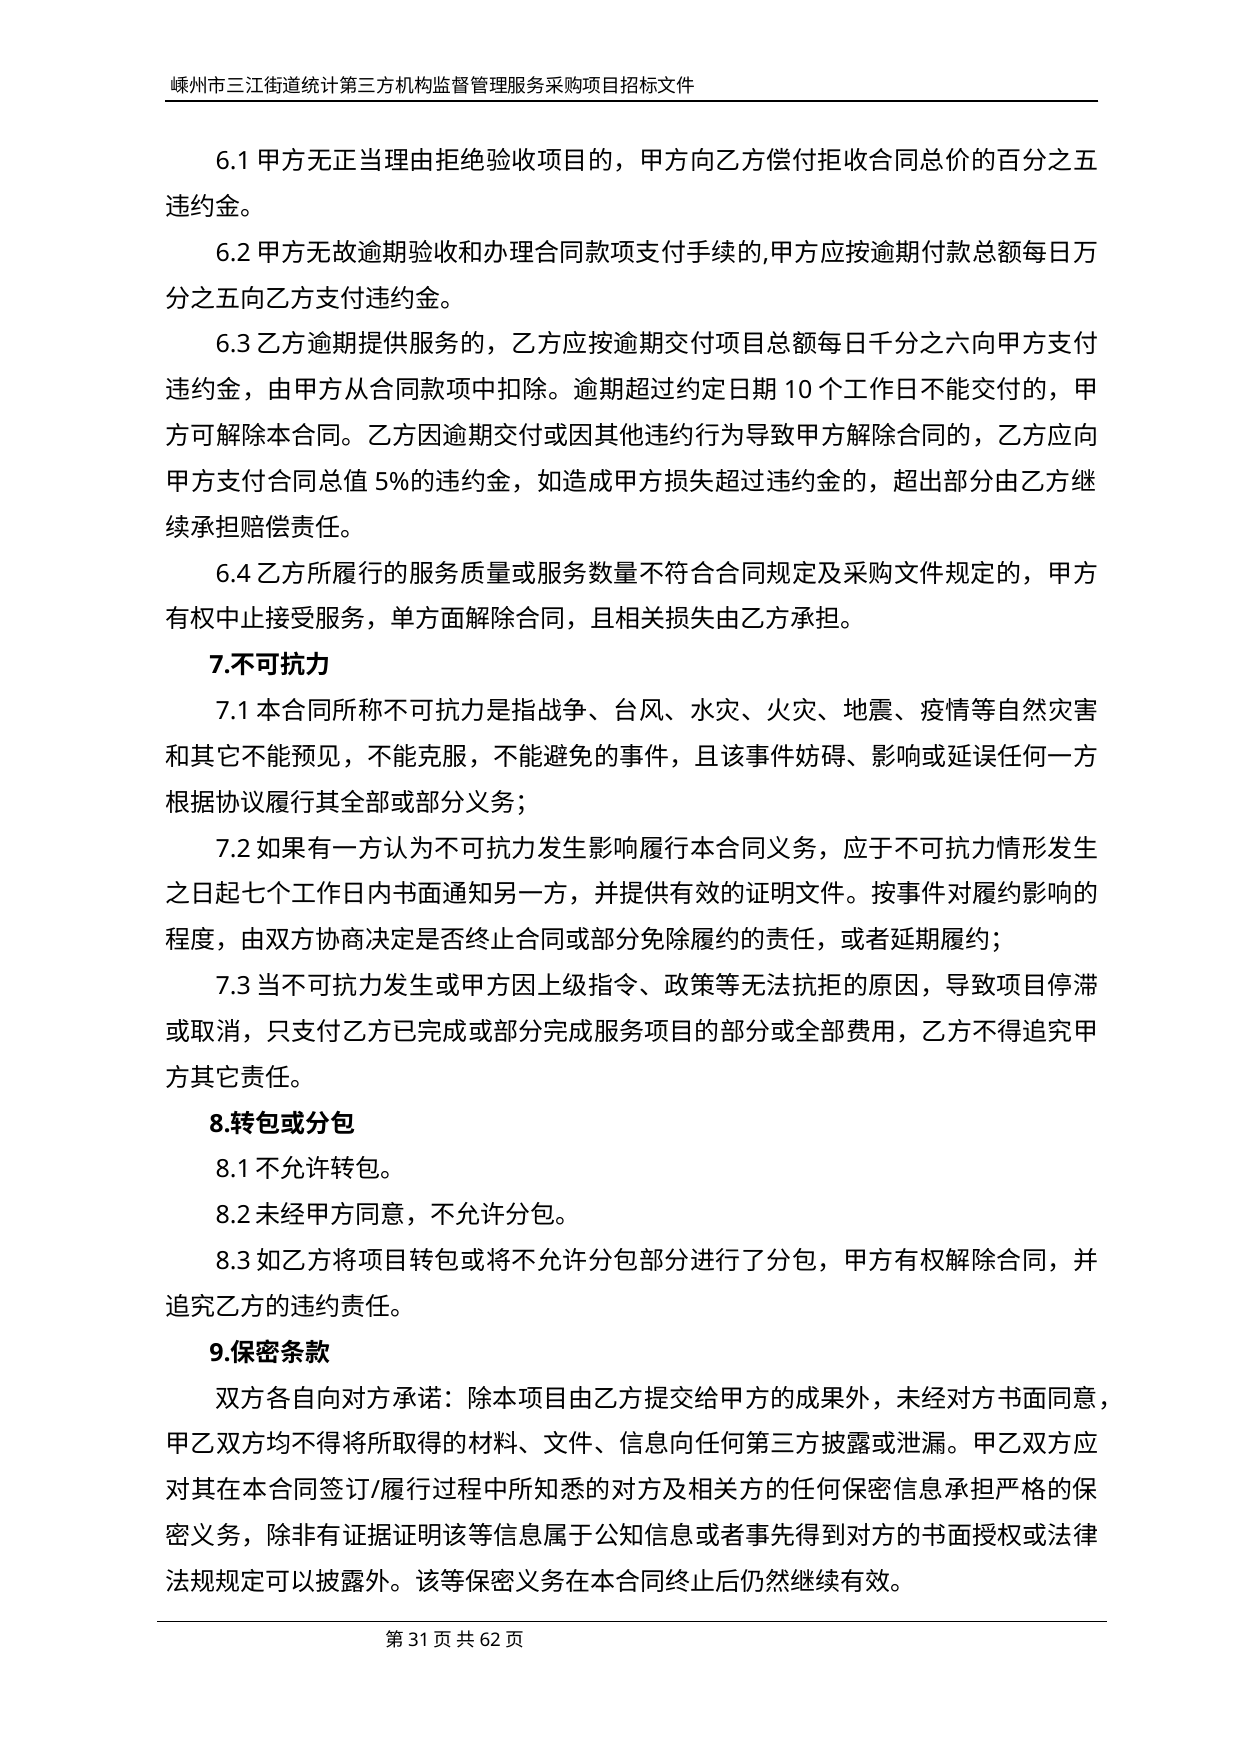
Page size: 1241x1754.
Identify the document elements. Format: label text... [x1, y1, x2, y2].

text 双方各自向对方承诺：除本项目由乙方提交给甲方的成果外，未经对方书面同意，甲乙双方均不得将所取得的材料、文件、信息向任何第三方披露或泄漏。甲乙双方应对其在本合同签订/履行过程中所知悉的对方及相关方的任何保密信息承担严格的保密义务，除非有证据证明该等信息属于公知信息或者事先得到对方的书面授权或法律法规规定可以披露外。该等保密义务在本合同终止后仍然继续有效。 [165, 1370, 1098, 1599]
text 7.1本合同所称不可抗力是指战争、台风、水灾、火灾、地震、疫情等自然灾害和其它不能预见，不能克服，不能避免的事件，且该事件妨碍、影响或延误任何一方根据协议履行其全部或部分义务； [165, 683, 1098, 820]
text 8.3如乙方将项目转包或将不允许分包部分进行了分包，甲方有权解除合同，并追究乙方的违约责任。 [165, 1233, 1098, 1324]
text 8.1不允许转包。 [165, 1141, 1098, 1187]
text 6.3乙方逾期提供服务的，乙方应按逾期交付项目总额每日千分之六向甲方支付违约金，由甲方从合同款项中扣除。逾期超过约定日期10个工作日不能交付的，甲方可解除本合同。乙方因逾期交付或因其他违约行为导致甲方解除合同的，乙方应向甲方支付合同总值5%的违约金，如造成甲方损失超过违约金的，超出部分由乙方继续承担赔偿责任。 [165, 316, 1098, 545]
text 7.不可抗力 [209, 637, 1098, 683]
text 8.转包或分包 [209, 1095, 1098, 1141]
text 8.2未经甲方同意，不允许分包。 [165, 1187, 1098, 1233]
text 6.4乙方所履行的服务质量或服务数量不符合合同规定及采购文件规定的，甲方有权中止接受服务，单方面解除合同，且相关损失由乙方承担。 [165, 545, 1098, 637]
text 6.2甲方无故逾期验收和办理合同款项支付手续的,甲方应按逾期付款总额每日万分之五向乙方支付违约金。 [165, 224, 1098, 316]
text 6.1甲方无正当理由拒绝验收项目的，甲方向乙方偿付拒收合同总价的百分之五违约金。 [165, 133, 1098, 224]
text 9.保密条款 [209, 1324, 1098, 1370]
text 7.2如果有一方认为不可抗力发生影响履行本合同义务，应于不可抗力情形发生之日起七个工作日内书面通知另一方，并提供有效的证明文件。按事件对履约影响的程度，由双方协商决定是否终止合同或部分免除履约的责任，或者延期履约； [165, 820, 1098, 958]
text 7.3当不可抗力发生或甲方因上级指令、政策等无法抗拒的原因，导致项目停滞或取消，只支付乙方已完成或部分完成服务项目的部分或全部费用，乙方不得追究甲方其它责任。 [165, 958, 1098, 1095]
